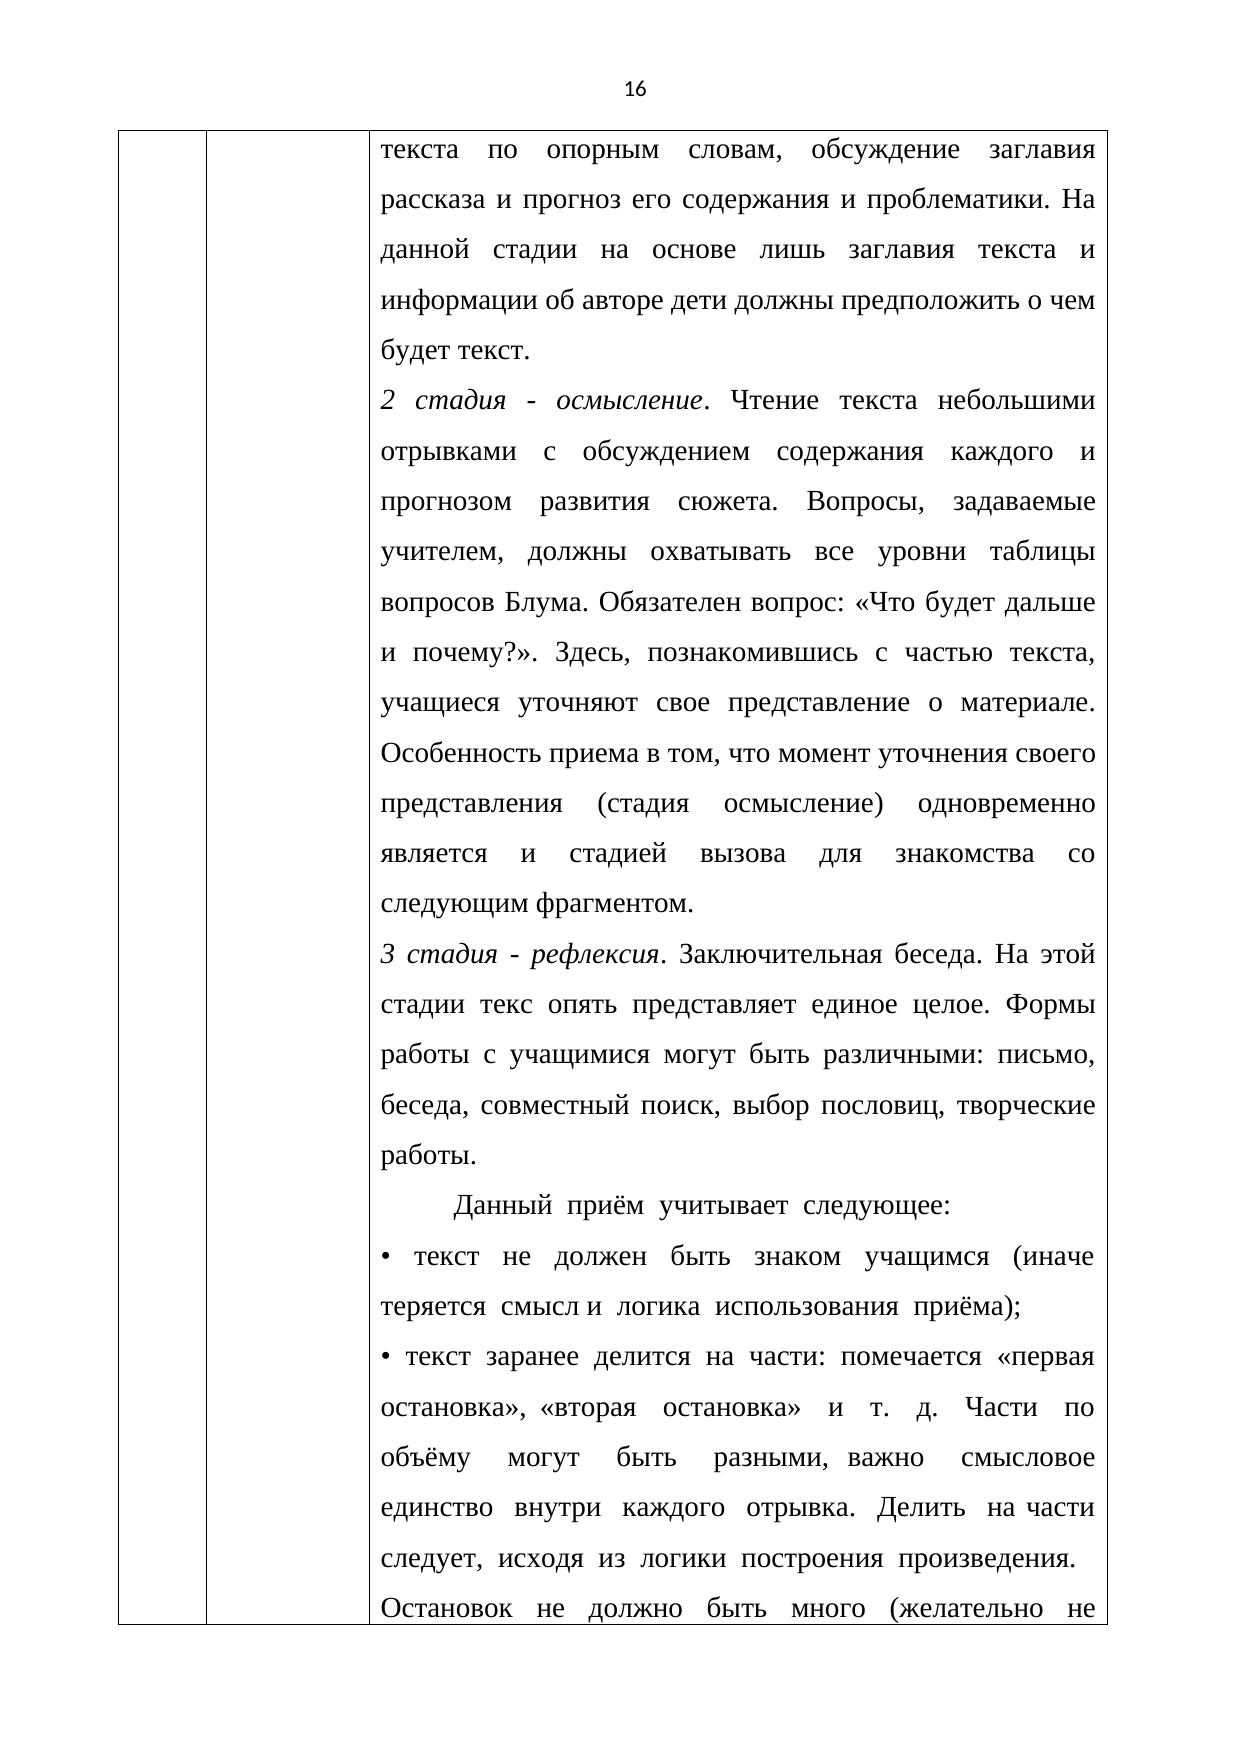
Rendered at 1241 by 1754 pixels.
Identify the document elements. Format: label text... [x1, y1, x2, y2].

table_cell 2 [119, 131, 206, 1623]
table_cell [370, 131, 1107, 1623]
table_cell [207, 131, 369, 1623]
